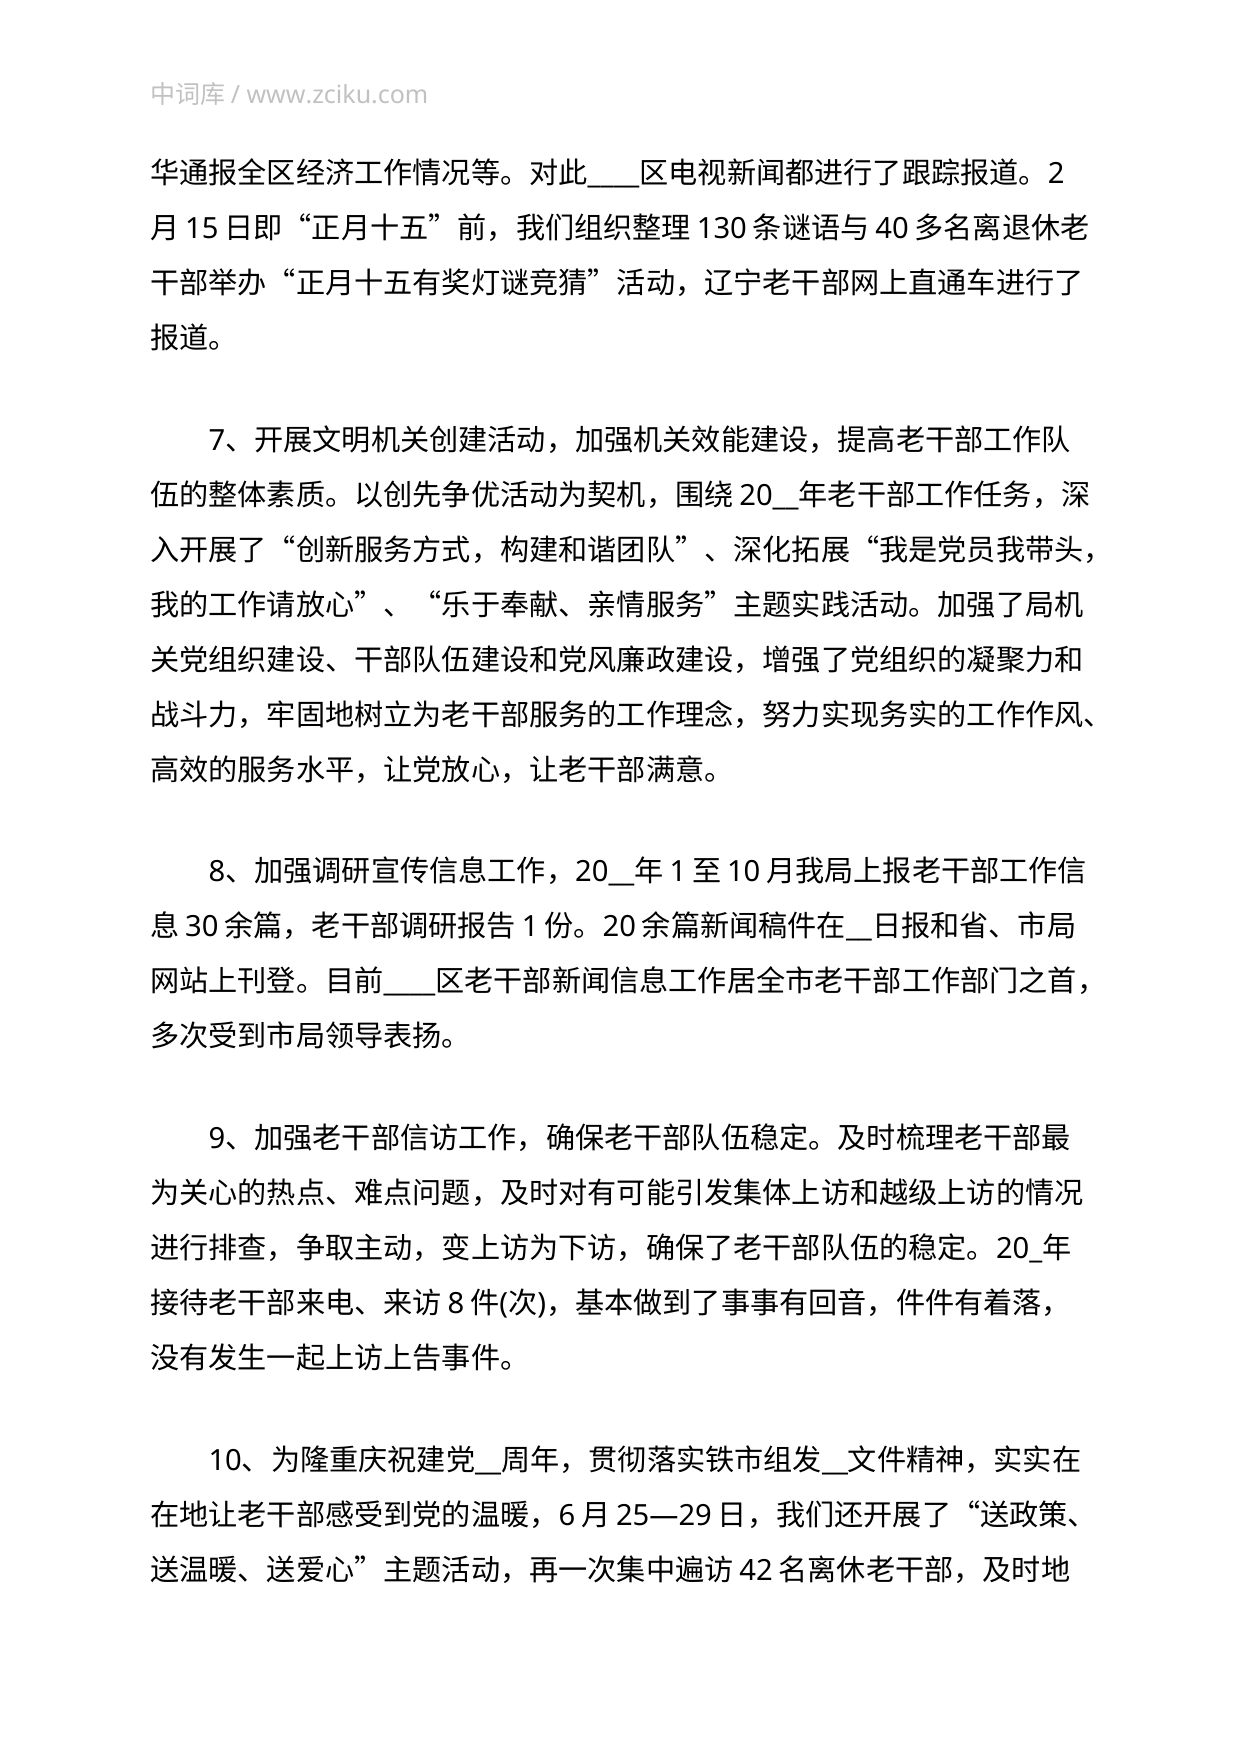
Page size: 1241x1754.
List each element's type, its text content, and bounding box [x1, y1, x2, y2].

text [150, 1436, 1090, 1589]
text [150, 150, 1090, 357]
text 7、开展文明机关创建活动，加强机关效能建设，提高老干部工作队伍的整体素质。以创先争优活动为契机，围绕20__年老干部工作任务，深入开展了“创新服务方式，构建和谐团队”、深化拓展“我是党员我带头，我的工作请放心”、“乐于奉献、亲情服务”主题实践活动。加强了局机关党组织建设、干部队伍建设和党风廉政建设，增强了党组织的凝聚力和战斗力，牢固地树立为老干部服务的工作理念，努力实现务实的工作作风、高效的服务水平，让党放心，让老干部满意。 [150, 417, 1090, 788]
text 8、加强调研宣传信息工作，20__年1至10月我局上报老干部工作信息30余篇，老干部调研报告1份。20余篇新闻稿件在__日报和省、市局网站上刊登。目前____区老干部新闻信息工作居全市老干部工作部门之首，多次受到市局领导表扬。 [150, 848, 1090, 1055]
text 9、加强老干部信访工作，确保老干部队伍稳定。及时梳理老干部最为关心的热点、难点问题，及时对有可能引发集体上访和越级上访的情况进行排查，争取主动，变上访为下访，确保了老干部队伍的稳定。20_年接待老干部来电、来访8件(次)，基本做到了事事有回音，件件有着落，没有发生一起上访上告事件。 [150, 1115, 1090, 1377]
